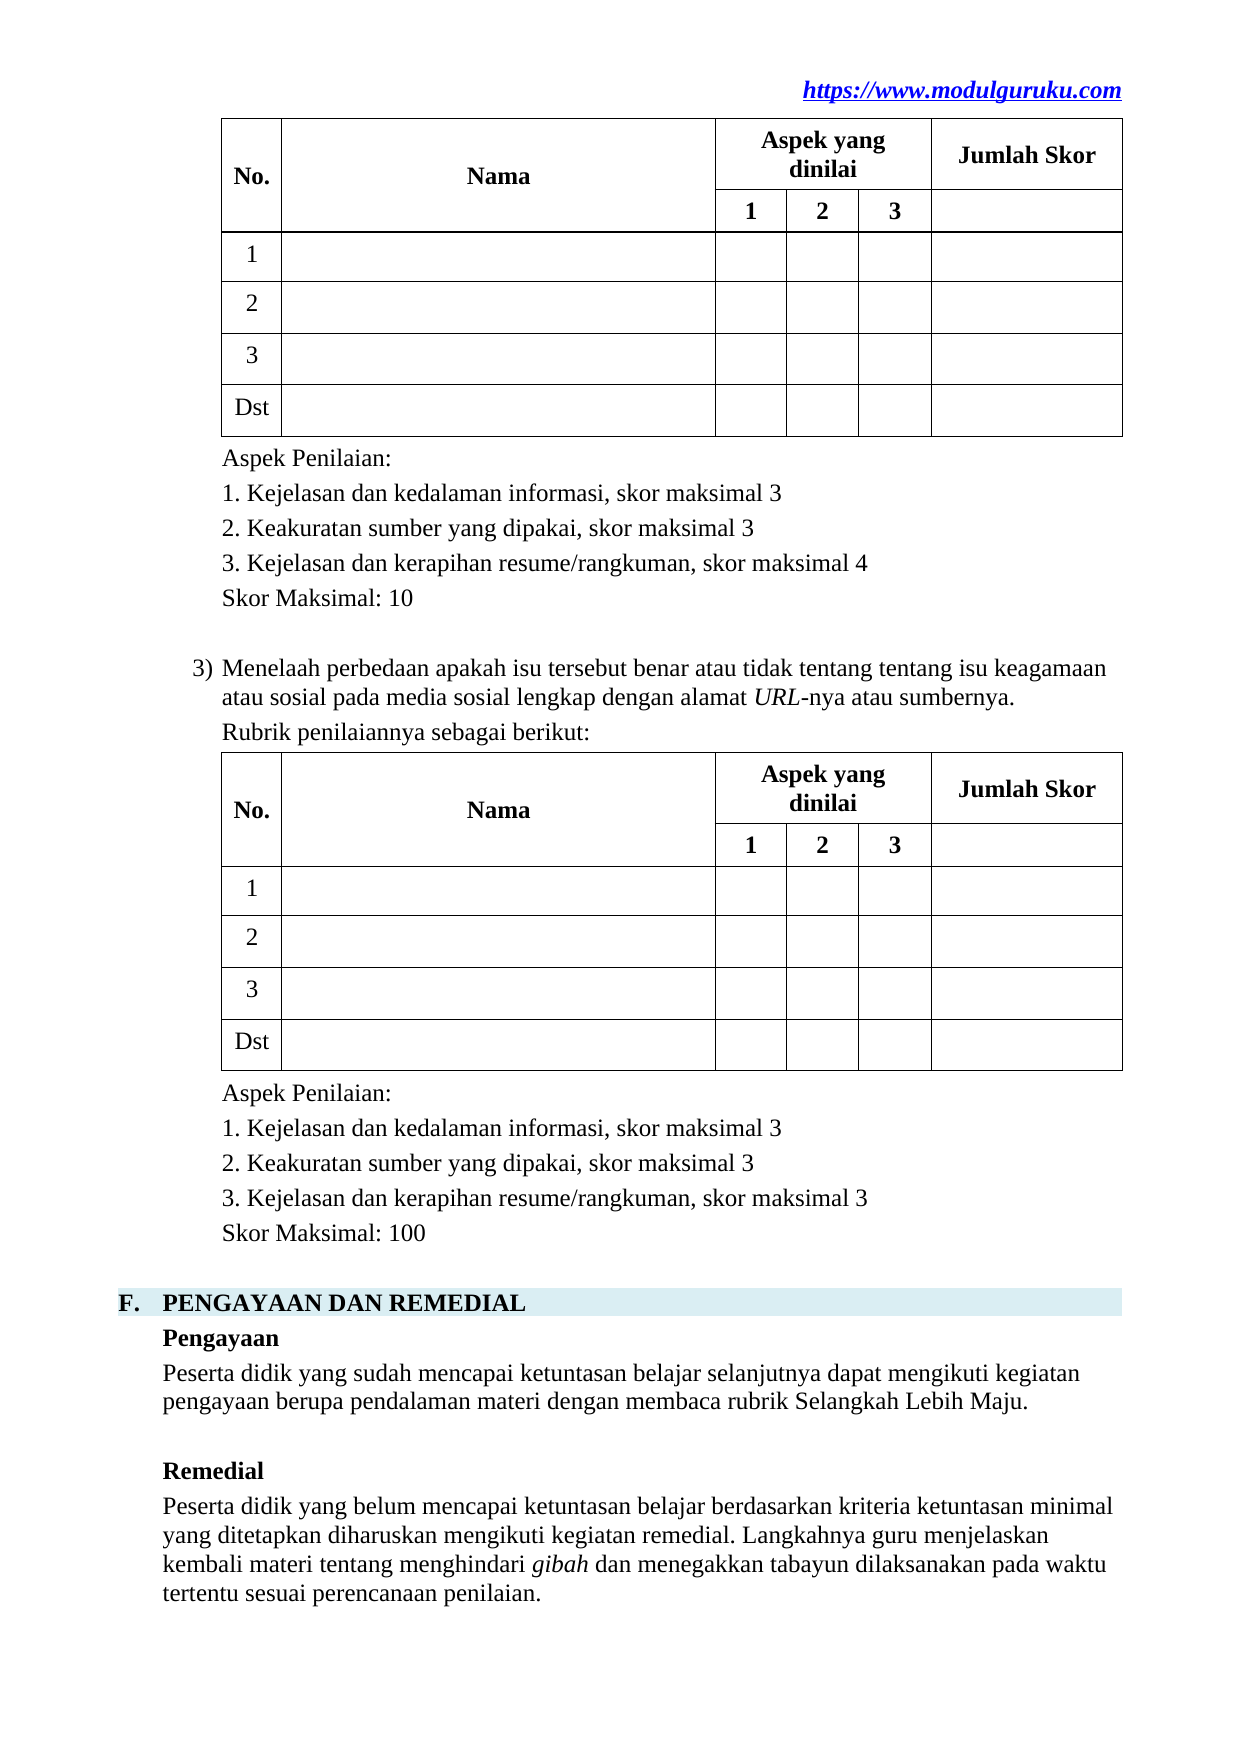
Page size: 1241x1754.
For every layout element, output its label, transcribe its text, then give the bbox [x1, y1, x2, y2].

table_cell [716, 1020, 786, 1070]
table_header Nama [282, 119, 715, 231]
text Remedial [162, 1456, 1122, 1485]
table_cell 3 [859, 190, 931, 231]
table_cell [859, 968, 931, 1018]
table_cell [716, 385, 786, 436]
table_cell [787, 916, 858, 967]
table_cell [787, 282, 858, 332]
table_cell 1 [716, 190, 786, 231]
table_cell [932, 233, 1122, 281]
text Rubrik penilaiannya sebagai berikut: [222, 717, 1122, 746]
table_cell 3 [859, 824, 931, 866]
table_cell [859, 1020, 931, 1070]
text Pengayaan [162, 1323, 1122, 1351]
table_header No. [222, 753, 281, 866]
table_cell [282, 1020, 715, 1070]
text F. PENGAYAAN DAN REMEDIAL [118, 1288, 1122, 1316]
table_cell 3 [222, 334, 281, 384]
table_cell [282, 916, 715, 967]
table_cell [932, 968, 1122, 1018]
table_cell [282, 282, 715, 332]
text 1. Kejelasan dan kedalaman informasi, skor maksimal 3 [222, 478, 1122, 507]
table_cell [787, 334, 858, 384]
text Peserta didik yang sudah mencapai ketuntasan belajar selanjutnya dapat mengikuti kegiatan pengayaan berupa pendalaman materi dengan membaca rubrik Selangkah Lebih Maju. [162, 1358, 1122, 1415]
text 2. Keakuratan sumber yang dipakai, skor maksimal 3 [222, 1148, 1122, 1176]
table_cell [282, 867, 715, 915]
text 1. Kejelasan dan kedalaman informasi, skor maksimal 3 [222, 1113, 1122, 1141]
table_cell [859, 385, 931, 436]
table_cell [859, 233, 931, 281]
text Aspek Penilaian: [222, 1078, 1122, 1106]
table_cell [787, 968, 858, 1018]
table_cell Dst [222, 385, 281, 436]
text 3. Kejelasan dan kerapihan resume/rangkuman, skor maksimal 4 [222, 548, 1122, 577]
table_header No. [222, 119, 281, 231]
table_cell Dst [222, 1020, 281, 1070]
table_cell [932, 824, 1122, 866]
table_cell [859, 282, 931, 332]
table_cell [859, 916, 931, 967]
table_cell [787, 867, 858, 915]
table_header Aspek yang dinilai [716, 753, 931, 823]
table_header Jumlah Skor [932, 753, 1122, 823]
table_cell [859, 867, 931, 915]
table_cell 2 [222, 916, 281, 967]
table_cell [716, 916, 786, 967]
table_cell 2 [787, 190, 858, 231]
table_cell 1 [222, 233, 281, 281]
text Skor Maksimal: 100 [222, 1218, 1122, 1246]
table_header Aspek yang dinilai [716, 119, 931, 189]
table_cell [282, 968, 715, 1018]
table_cell [716, 282, 786, 332]
table_cell [787, 385, 858, 436]
text 3. Kejelasan dan kerapihan resume/rangkuman, skor maksimal 3 [222, 1183, 1122, 1211]
table_cell [932, 282, 1122, 332]
table_cell 3 [222, 968, 281, 1018]
table_cell [282, 334, 715, 384]
table_cell 1 [716, 824, 786, 866]
table_cell [282, 233, 715, 281]
table_cell [787, 233, 858, 281]
table_cell [932, 385, 1122, 436]
table_cell [716, 334, 786, 384]
table_cell [932, 916, 1122, 967]
table_cell [716, 968, 786, 1018]
table_cell 2 [787, 824, 858, 866]
table_cell 2 [222, 282, 281, 332]
table_cell [932, 1020, 1122, 1070]
text 3) Menelaah perbedaan apakah isu tersebut benar atau tidak tentang tentang isu keagamaan atau sosial pada media sosial lengkap dengan alamat URL-nya atau sumbernya. [192, 653, 1122, 711]
table_cell [716, 867, 786, 915]
text 2. Keakuratan sumber yang dipakai, skor maksimal 3 [222, 513, 1122, 542]
table_header Jumlah Skor [932, 119, 1122, 189]
table_cell [787, 1020, 858, 1070]
text Aspek Penilaian: [222, 443, 1122, 472]
table_header Nama [282, 753, 715, 866]
table_cell [932, 190, 1122, 231]
table_cell [716, 233, 786, 281]
table_cell [932, 867, 1122, 915]
table_cell [859, 334, 931, 384]
table_cell 1 [222, 867, 281, 915]
table_cell [282, 385, 715, 436]
table_cell [932, 334, 1122, 384]
text Peserta didik yang belum mencapai ketuntasan belajar berdasarkan kriteria ketuntasan minimal yang ditetapkan diharuskan mengikuti kegiatan remedial. Langkahnya guru menjelaskan kembali materi tentang menghindari gibah dan menegakkan tabayun dilaksanakan pada waktu tertentu sesuai perencanaan penilaian. [162, 1491, 1122, 1606]
text Skor Maksimal: 10 [222, 583, 1122, 612]
